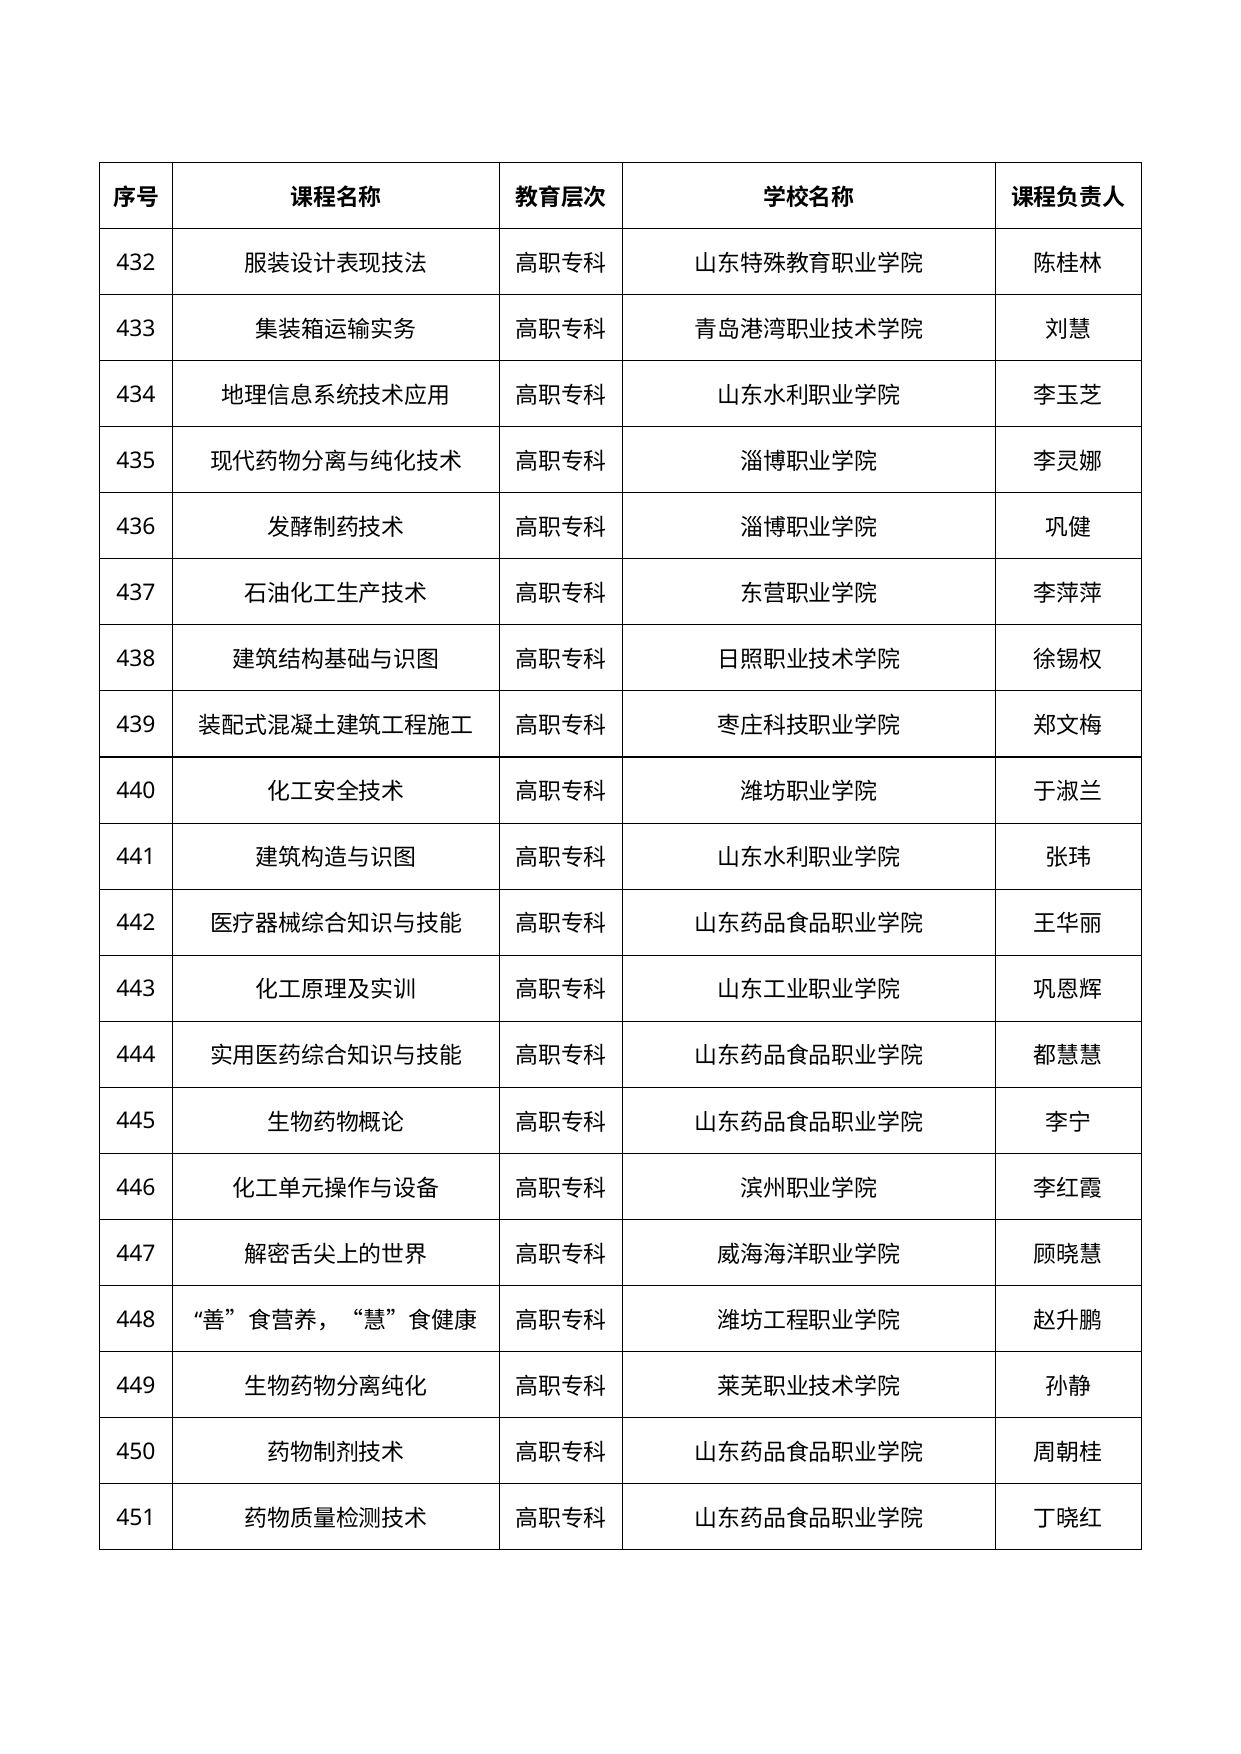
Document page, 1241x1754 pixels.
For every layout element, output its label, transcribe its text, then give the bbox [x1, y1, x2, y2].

table_cell 刘慧 [996, 295, 1141, 360]
table_cell 山东药品食品职业学院 [623, 1088, 995, 1153]
table_cell 445 [100, 1088, 172, 1153]
table_cell 441 [100, 824, 172, 888]
table_cell 发酵制药技术 [173, 493, 499, 558]
table_cell 436 [100, 493, 172, 558]
table_cell 432 [100, 229, 172, 294]
table_cell 山东药品食品职业学院 [623, 1418, 995, 1483]
table_cell 建筑构造与识图 [173, 824, 499, 888]
table_cell 顾晓慧 [996, 1220, 1141, 1285]
table_cell 滨州职业学院 [623, 1154, 995, 1219]
table_cell 高职专科 [500, 1088, 622, 1153]
table_header 学校名称 [623, 163, 995, 228]
table_cell 莱芜职业技术学院 [623, 1352, 995, 1417]
table_cell 集装箱运输实务 [173, 295, 499, 360]
table_cell 山东水利职业学院 [623, 824, 995, 888]
table_cell 生物药物概论 [173, 1088, 499, 1153]
table_cell 高职专科 [500, 625, 622, 690]
table_cell 药物质量检测技术 [173, 1484, 499, 1549]
table_cell 高职专科 [500, 493, 622, 558]
table_cell 442 [100, 890, 172, 954]
table_cell 高职专科 [500, 361, 622, 426]
table_cell 山东药品食品职业学院 [623, 1484, 995, 1549]
table_header 教育层次 [500, 163, 622, 228]
table_cell 于淑兰 [996, 758, 1141, 822]
table_cell 赵升鹏 [996, 1286, 1141, 1351]
table_cell 现代药物分离与纯化技术 [173, 427, 499, 492]
table_cell 张玮 [996, 824, 1141, 888]
table_cell 山东特殊教育职业学院 [623, 229, 995, 294]
table_cell 丁晓红 [996, 1484, 1141, 1549]
table_cell 437 [100, 559, 172, 624]
table_cell 石油化工生产技术 [173, 559, 499, 624]
table_cell 解密舌尖上的世界 [173, 1220, 499, 1285]
table_header 序号 [100, 163, 172, 228]
table_cell 高职专科 [500, 1352, 622, 1417]
table_cell 服装设计表现技法 [173, 229, 499, 294]
table_cell 440 [100, 758, 172, 822]
table_cell 434 [100, 361, 172, 426]
table_header 课程负责人 [996, 163, 1141, 228]
table_cell 巩恩辉 [996, 956, 1141, 1021]
table_cell 建筑结构基础与识图 [173, 625, 499, 690]
table_cell 438 [100, 625, 172, 690]
table_cell 高职专科 [500, 1286, 622, 1351]
table_cell 高职专科 [500, 691, 622, 756]
table_cell 李宁 [996, 1088, 1141, 1153]
table_cell 威海海洋职业学院 [623, 1220, 995, 1285]
table_cell 444 [100, 1022, 172, 1087]
table_cell 淄博职业学院 [623, 493, 995, 558]
table_cell 实用医药综合知识与技能 [173, 1022, 499, 1087]
table_cell “善”食营养，“慧”食健康 [173, 1286, 499, 1351]
table_cell 青岛港湾职业技术学院 [623, 295, 995, 360]
table_cell 李玉芝 [996, 361, 1141, 426]
table_cell 化工原理及实训 [173, 956, 499, 1021]
table_cell 潍坊职业学院 [623, 758, 995, 822]
table_cell 高职专科 [500, 427, 622, 492]
table_cell 433 [100, 295, 172, 360]
table_cell 山东药品食品职业学院 [623, 890, 995, 954]
table_cell 药物制剂技术 [173, 1418, 499, 1483]
table_cell 高职专科 [500, 1154, 622, 1219]
table_cell 医疗器械综合知识与技能 [173, 890, 499, 954]
table_cell 日照职业技术学院 [623, 625, 995, 690]
table_cell 高职专科 [500, 559, 622, 624]
table_cell 巩健 [996, 493, 1141, 558]
table_cell 446 [100, 1154, 172, 1219]
table_header 课程名称 [173, 163, 499, 228]
table_cell 李灵娜 [996, 427, 1141, 492]
table_cell 高职专科 [500, 956, 622, 1021]
table_cell 装配式混凝土建筑工程施工 [173, 691, 499, 756]
table_cell 东营职业学院 [623, 559, 995, 624]
table_cell 高职专科 [500, 890, 622, 954]
table_cell 山东工业职业学院 [623, 956, 995, 1021]
table_cell 生物药物分离纯化 [173, 1352, 499, 1417]
table_cell 潍坊工程职业学院 [623, 1286, 995, 1351]
table_cell 王华丽 [996, 890, 1141, 954]
table_cell 郑文梅 [996, 691, 1141, 756]
table_cell 高职专科 [500, 1418, 622, 1483]
table_cell 李红霞 [996, 1154, 1141, 1219]
table_cell 高职专科 [500, 1022, 622, 1087]
table_cell 枣庄科技职业学院 [623, 691, 995, 756]
table_cell 地理信息系统技术应用 [173, 361, 499, 426]
table_cell 高职专科 [500, 758, 622, 822]
table_cell 高职专科 [500, 229, 622, 294]
table_cell 439 [100, 691, 172, 756]
table_cell 高职专科 [500, 824, 622, 888]
table_cell 450 [100, 1418, 172, 1483]
table_cell 高职专科 [500, 295, 622, 360]
table_cell 435 [100, 427, 172, 492]
table_cell 高职专科 [500, 1484, 622, 1549]
table_cell 都慧慧 [996, 1022, 1141, 1087]
table_cell 443 [100, 956, 172, 1021]
table_cell 徐锡权 [996, 625, 1141, 690]
table_cell 李萍萍 [996, 559, 1141, 624]
table_cell 淄博职业学院 [623, 427, 995, 492]
table_cell 高职专科 [500, 1220, 622, 1285]
table_cell 451 [100, 1484, 172, 1549]
table_cell 陈桂林 [996, 229, 1141, 294]
table_cell 山东药品食品职业学院 [623, 1022, 995, 1087]
table_cell 449 [100, 1352, 172, 1417]
table_cell 孙静 [996, 1352, 1141, 1417]
table_cell 化工安全技术 [173, 758, 499, 822]
table_cell 山东水利职业学院 [623, 361, 995, 426]
table_cell 447 [100, 1220, 172, 1285]
table_cell 化工单元操作与设备 [173, 1154, 499, 1219]
table_cell 448 [100, 1286, 172, 1351]
table_cell 周朝桂 [996, 1418, 1141, 1483]
